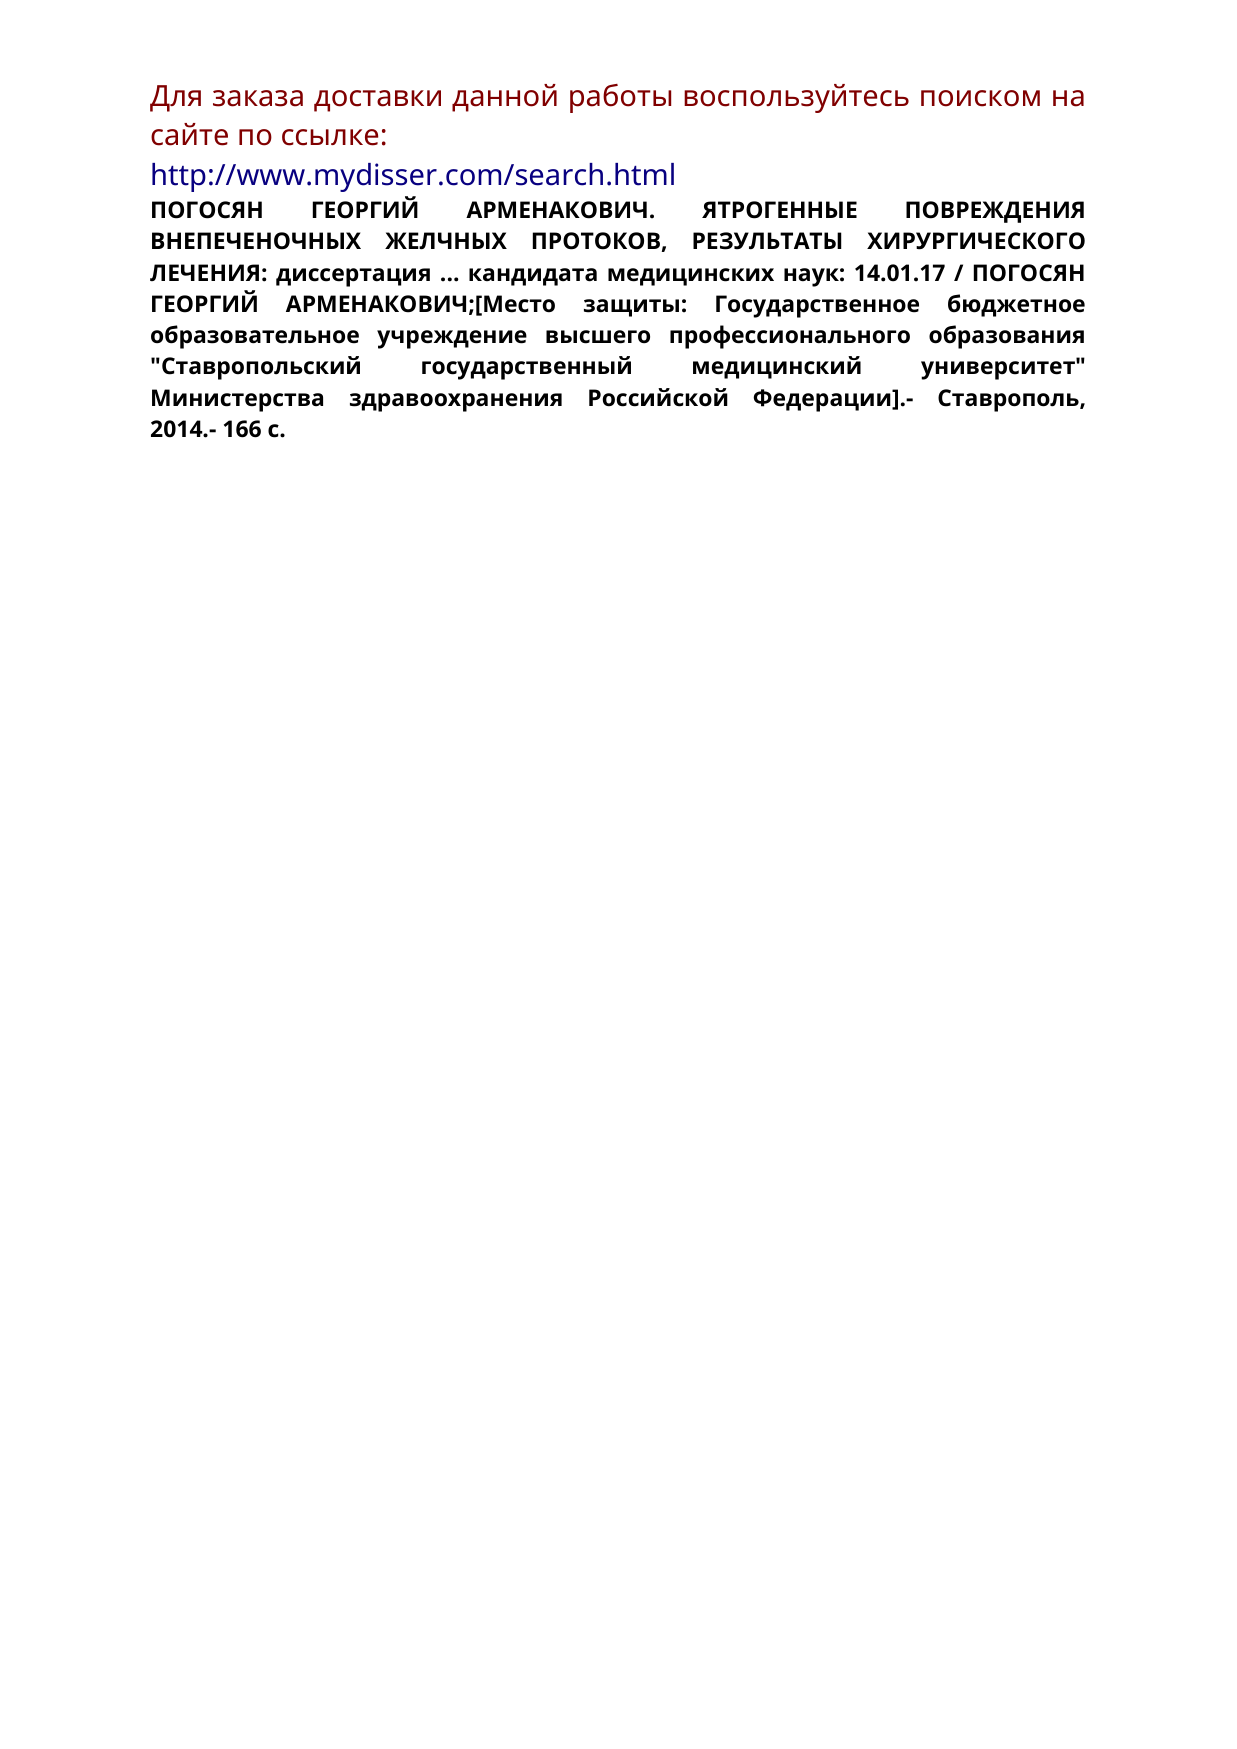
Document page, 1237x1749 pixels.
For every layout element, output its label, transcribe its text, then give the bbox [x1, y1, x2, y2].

text ПОГОСЯН ГЕОРГИЙ АРМЕНАКОВИЧ. ЯТРОГЕННЫЕ ПОВРЕЖДЕНИЯ ВНЕПЕЧЕНОЧНЫХ ЖЕЛЧНЫХ ПРОТОКОВ, РЕЗУЛЬТАТЫ ХИРУРГИЧЕСКОГО ЛЕЧЕНИЯ: диссертация ... кандидата медицинских наук: 14.01.17 / ПОГОСЯН ГЕОРГИЙ АРМЕНАКОВИЧ;[Место защиты: Государственное бюджетное образовательное учреждение высшего профессионального образования "Ставропольский государственный медицинский университет" Министерства здравоохранения Российской Федерации].- Ставрополь, 2014.- 166 с. [150, 194, 1086, 444]
